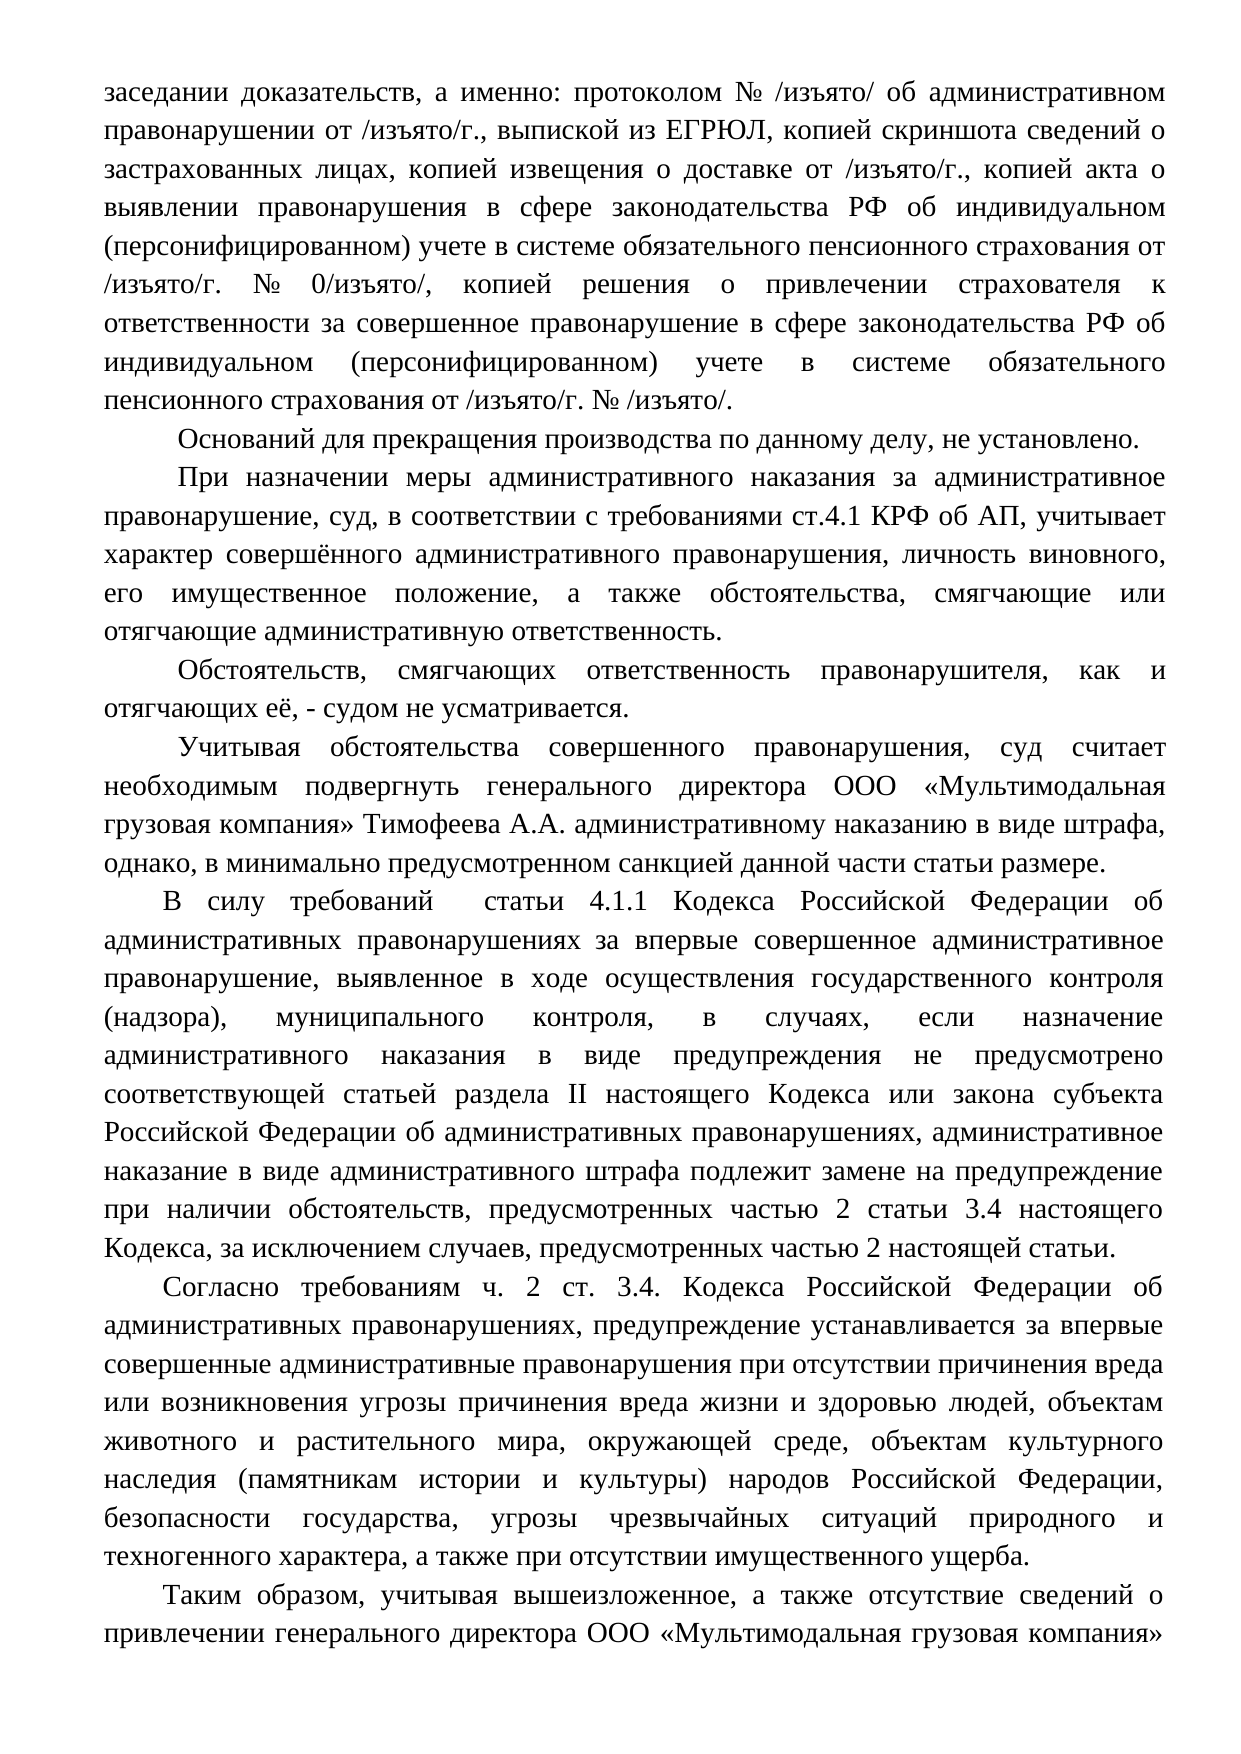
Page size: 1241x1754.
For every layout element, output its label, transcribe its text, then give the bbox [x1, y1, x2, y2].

text Оснований для прекращения производства по данному делу, не установлено. [103, 421, 1167, 454]
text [103, 1577, 1164, 1649]
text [103, 74, 1167, 416]
text Согласно требованиям ч. 2 ст. 3.4. Кодекса Российской Федерации об административных правонарушениях, предупреждение устанавливается за впервые совершенные административные правонарушения при отсутствии причинения вреда или возникновения угрозы причинения вреда жизни и здоровью людей, объектам животного и растительного мира, окружающей среде, объектам культурного наследия (памятникам истории и культуры) народов Российской Федерации, безопасности государства, угрозы чрезвычайных ситуаций природного и техногенного характера, а также при отсутствии имущественного ущерба. [103, 1269, 1164, 1572]
text В силу требований статьи 4.1.1 Кодекса Российской Федерации об административных правонарушениях за впервые совершенное административное правонарушение, выявленное в ходе осуществления государственного контроля (надзора), муниципального контроля, в случаях, если назначение административного наказания в виде предупреждения не предусмотрено соответствующей статьей раздела II настоящего Кодекса или закона субъекта Российской Федерации об административных правонарушениях, административное наказание в виде административного штрафа подлежит замене на предупреждение при наличии обстоятельств, предусмотренных частью 2 статьи 3.4 настоящего Кодекса, за исключением случаев, предусмотренных частью 2 настоящей статьи. [103, 883, 1164, 1264]
text Обстоятельств, смягчающих ответственность правонарушителя, как и отягчающих её, - судом не усматривается. [103, 652, 1167, 724]
text Учитывая обстоятельства совершенного правонарушения, суд считает необходимым подвергнуть генерального директора ООО «Мультимодальная грузовая компания» Тимофеева А.А. административному наказанию в виде штрафа, однако, в минимально предусмотренном санкцией данной части статьи размере. [103, 729, 1167, 878]
text При назначении меры административного наказания за административное правонарушение, суд, в соответствии с требованиями ст.4.1 КРФ об АП, учитывает характер совершённого административного правонарушения, личность виновного, его имущественное положение, а также обстоятельства, смягчающие или отягчающие административную ответственность. [103, 459, 1167, 647]
